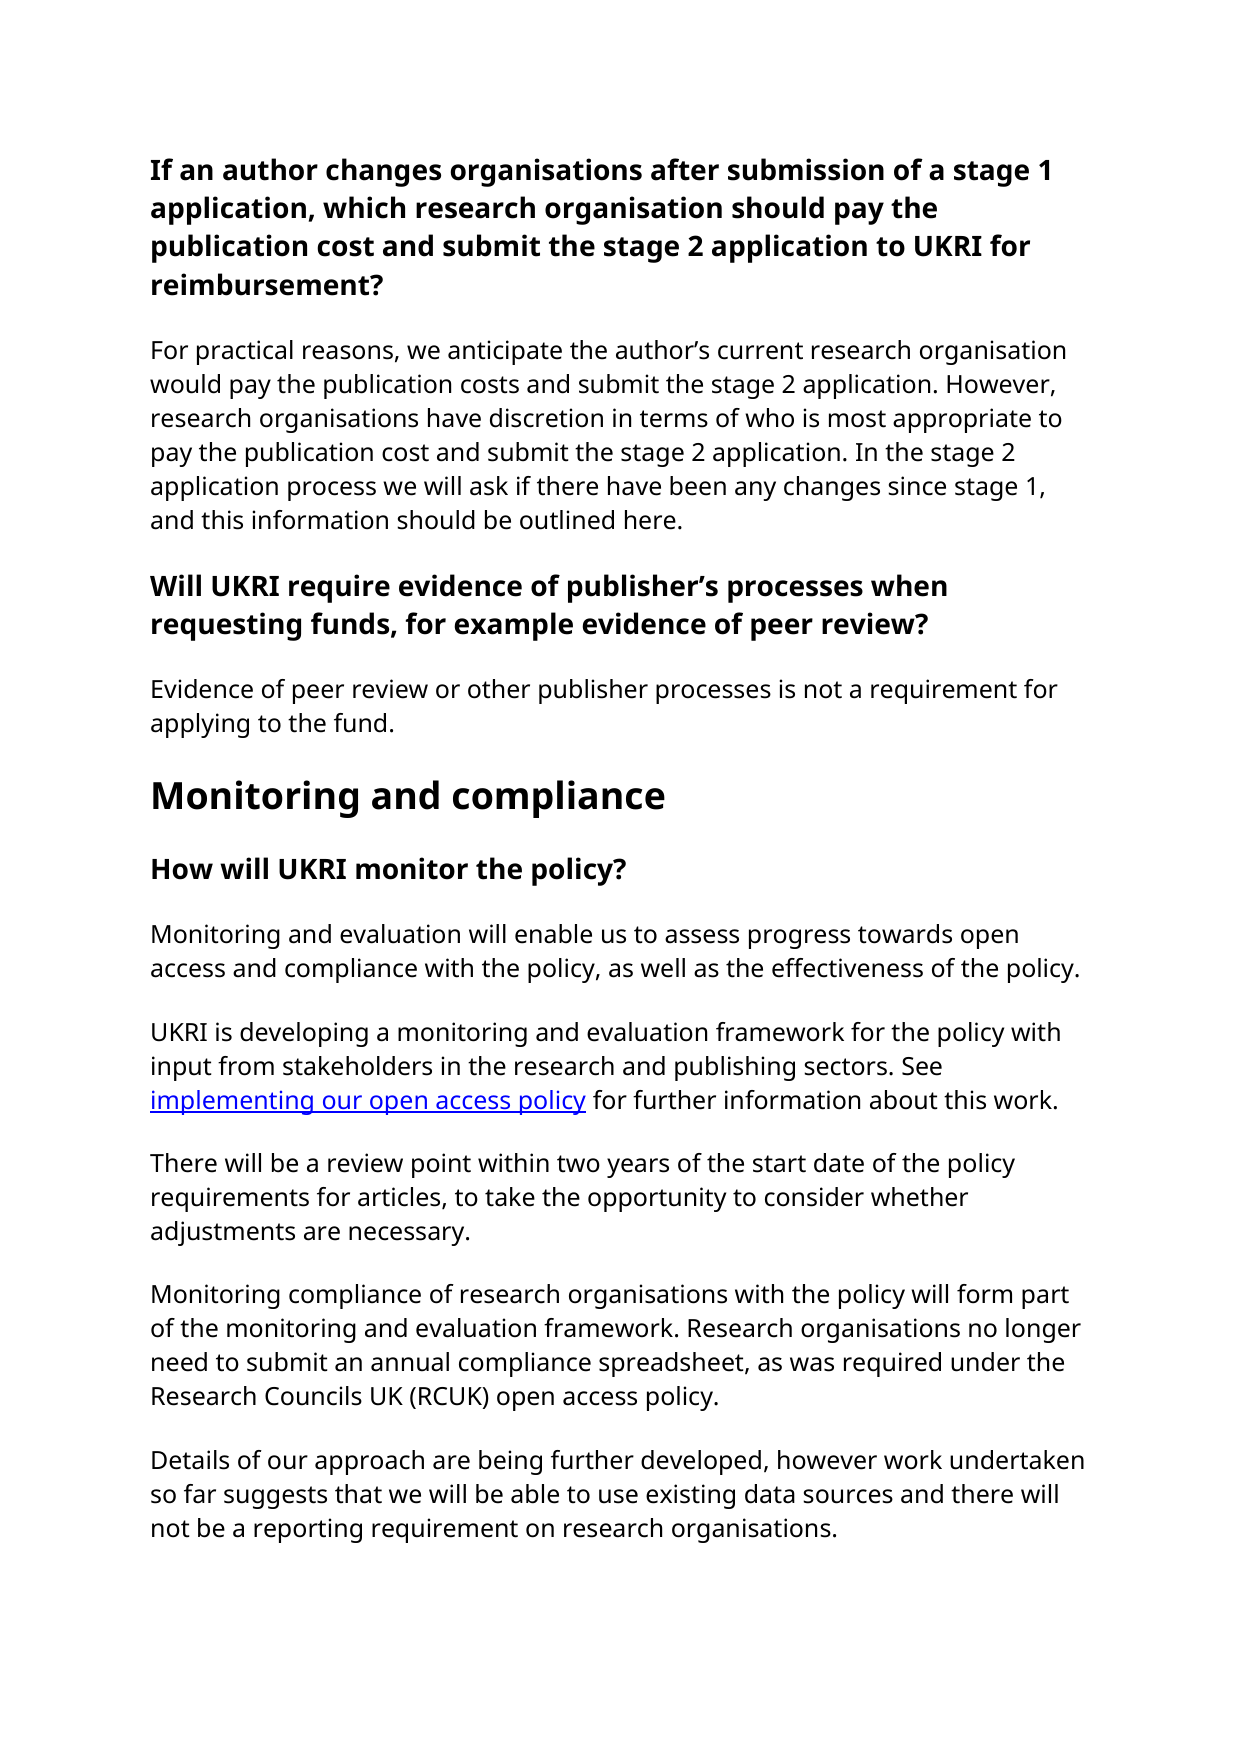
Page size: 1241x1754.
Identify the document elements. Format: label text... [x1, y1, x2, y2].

text Evidence of peer review or other publisher processes is not a requirement for applying to the fund. [150, 672, 1090, 740]
text There will be a review point within two years of the start date of the policy requirements for articles, to take the opportunity to consider whether adjustments are necessary. [150, 1146, 1090, 1248]
text UKRI is developing a monitoring and evaluation framework for the policy with input from stakeholders in the research and publishing sectors. See implementing our open access policy for further information about this work. [150, 1014, 1090, 1116]
subtitle Will UKRI require evidence of publisher’s processes when requesting funds, for example evidence of peer review? [150, 566, 1090, 643]
subtitle Monitoring and compliance [150, 769, 1090, 820]
text Monitoring compliance of research organisations with the policy will form part of the monitoring and evaluation framework. Research organisations no longer need to submit an annual compliance spreadsheet, as was required under the Research Councils UK (RCUK) open access policy. [150, 1277, 1090, 1413]
text For practical reasons, we anticipate the author’s current research organisation would pay the publication costs and submit the stage 2 application. However, research organisations have discretion in terms of who is most appropriate to pay the publication cost and submit the stage 2 application. In the stage 2 application process we will ask if there have been any changes since stage 1, and this information should be outlined here. [150, 332, 1090, 537]
text Details of our approach are being further developed, however work undertaken so far suggests that we will be able to use existing data sources and there will not be a reporting requirement on research organisations. [150, 1442, 1090, 1544]
subtitle If an author changes organisations after submission of a stage 1 application, which research organisation should pay the publication cost and submit the stage 2 application to UKRI for reimbursement? [150, 150, 1090, 303]
text Monitoring and evaluation will enable us to assess progress towards open access and compliance with the policy, as well as the effectiveness of the policy. [150, 917, 1090, 985]
subtitle How will UKRI monitor the policy? [150, 849, 1090, 888]
